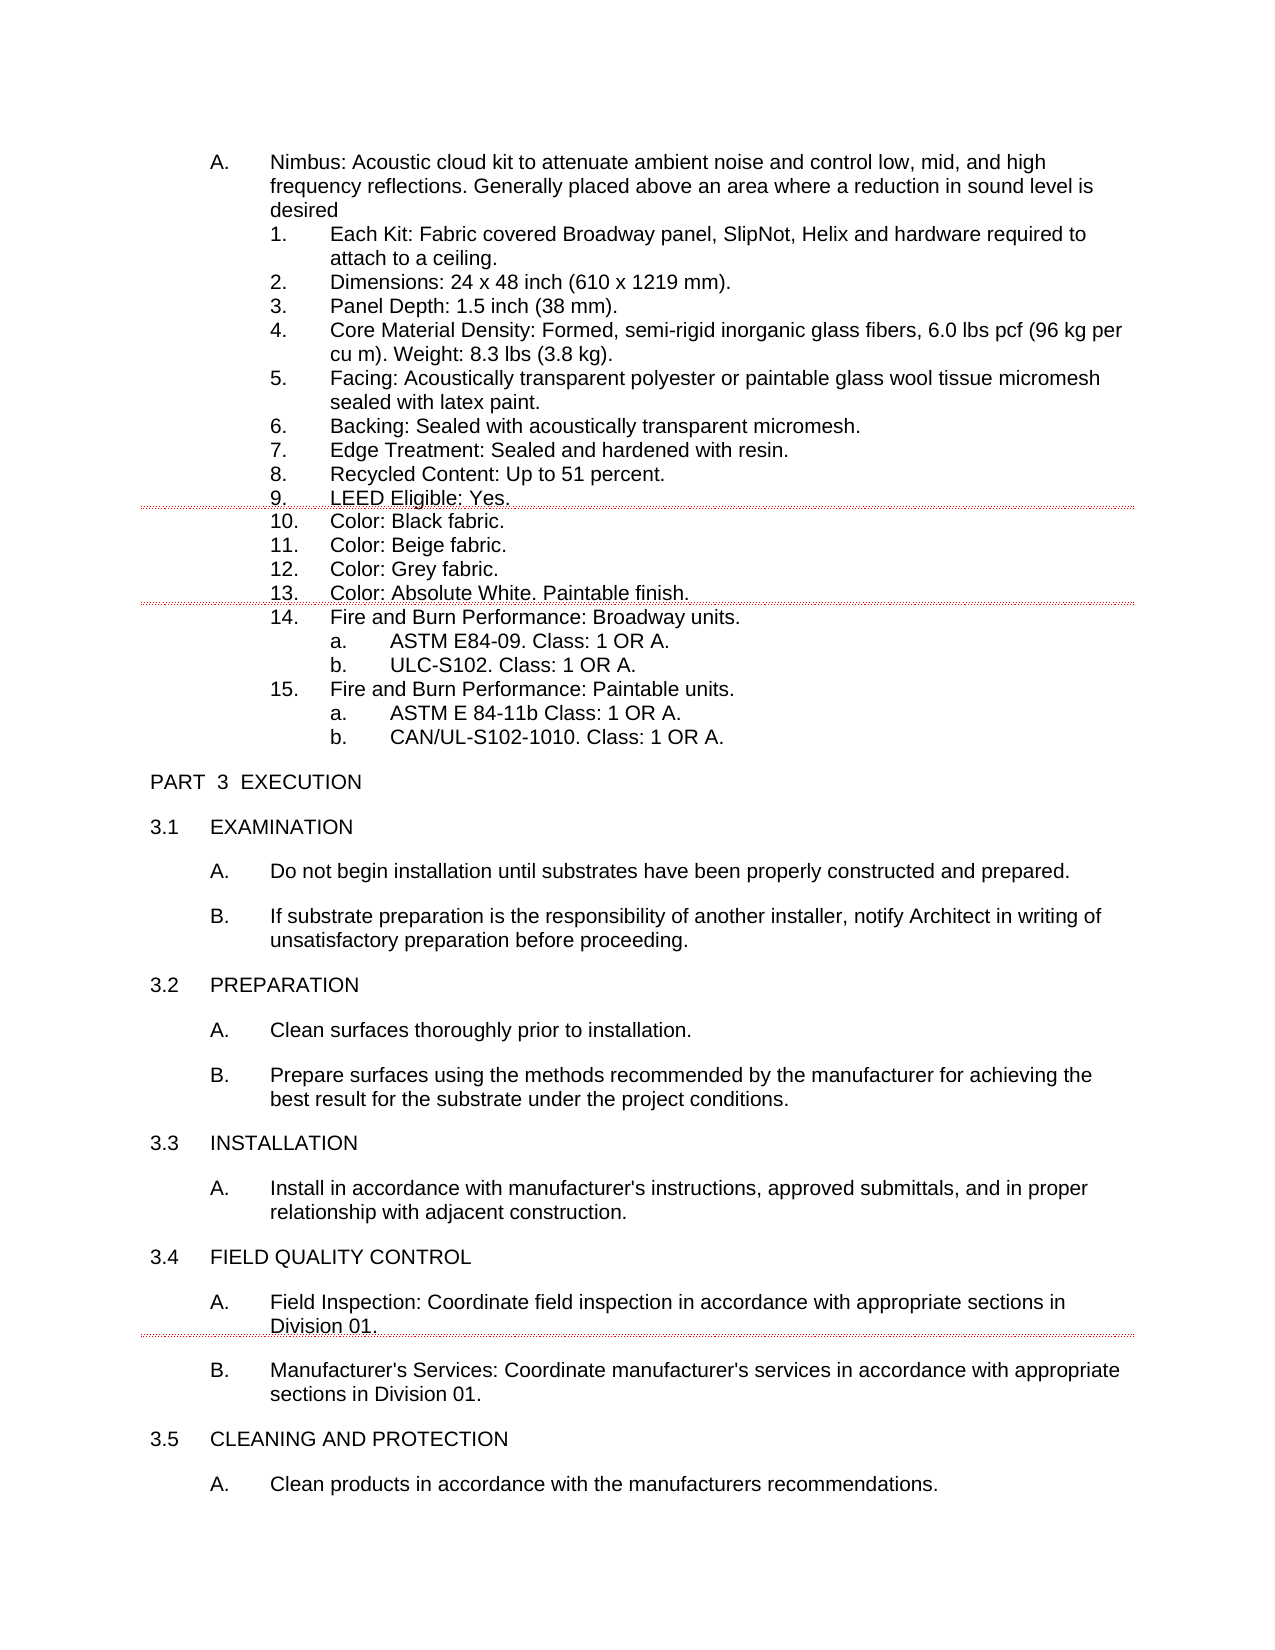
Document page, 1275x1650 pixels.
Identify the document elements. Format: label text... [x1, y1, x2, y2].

text Fire and Burn Performance: Paintable units. [270, 677, 1125, 701]
text Color: Black fabric. [270, 509, 1125, 533]
text EXAMINATION [150, 814, 1125, 838]
text CAN/UL-S102-1010. Class: 1 OR A. [330, 725, 1125, 749]
text Clean surfaces thoroughly prior to installation. [210, 1018, 1125, 1042]
text FIELD QUALITY CONTROL [150, 1245, 1125, 1269]
text Do not begin installation until substrates have been properly constructed and prepared. [210, 859, 1125, 883]
text Color: Grey fabric. [270, 557, 1125, 581]
text LEED Eligible: Yes. [270, 485, 1125, 509]
text Fire and Burn Performance: Broadway units. [270, 605, 1125, 629]
text Field Inspection: Coordinate field inspection in accordance with appropriate sections in Division 01. [210, 1289, 1125, 1337]
text If substrate preparation is the responsibility of another installer, notify Architect in writing of unsatisfactory preparation before proceeding. [210, 904, 1125, 952]
text Edge Treatment: Sealed and hardened with resin. [270, 437, 1125, 461]
text Clean products in accordance with the manufacturers recommendations. [210, 1472, 1125, 1496]
text CLEANING AND PROTECTION [150, 1427, 1125, 1451]
list EXECUTION [150, 770, 1125, 794]
text Core Material Density: Formed, semi-rigid inorganic glass fibers, 6.0 lbs pcf (96 kg per cu m). Weight: 8.3 lbs (3.8 kg). [270, 318, 1125, 366]
text INSTALLATION [150, 1131, 1125, 1155]
text Facing: Acoustically transparent polyester or paintable glass wool tissue micromesh sealed with latex paint. [270, 366, 1125, 413]
text Dimensions: 24 x 48 inch (610 x 1219 mm). [270, 270, 1125, 294]
text Backing: Sealed with acoustically transparent micromesh. [270, 413, 1125, 437]
text ASTM E84-09. Class: 1 OR A. [330, 629, 1125, 653]
text Prepare surfaces using the methods recommended by the manufacturer for achieving the best result for the substrate under the project conditions. [210, 1062, 1125, 1110]
text ASTM E 84-11b Class: 1 OR A. [330, 701, 1125, 725]
text Color: Beige fabric. [270, 533, 1125, 557]
text Recycled Content: Up to 51 percent. [270, 461, 1125, 485]
text PREPARATION [150, 973, 1125, 997]
text Manufacturer's Services: Coordinate manufacturer's services in accordance with appropriate sections in Division 01. [210, 1358, 1125, 1406]
text Nimbus: Acoustic cloud kit to attenuate ambient noise and control low, mid, and high frequency reflections. Generally placed above an area where a reduction in sound level is desired [210, 150, 1125, 222]
text ULC-S102. Class: 1 OR A. [330, 653, 1125, 677]
text Panel Depth: 1.5 inch (38 mm). [270, 294, 1125, 318]
text Each Kit: Fabric covered Broadway panel, SlipNot, Helix and hardware required to attach to a ceiling. [270, 222, 1125, 270]
text Color: Absolute White. Paintable finish. [270, 581, 1125, 605]
text Install in accordance with manufacturer's instructions, approved submittals, and in proper relationship with adjacent construction. [210, 1176, 1125, 1224]
